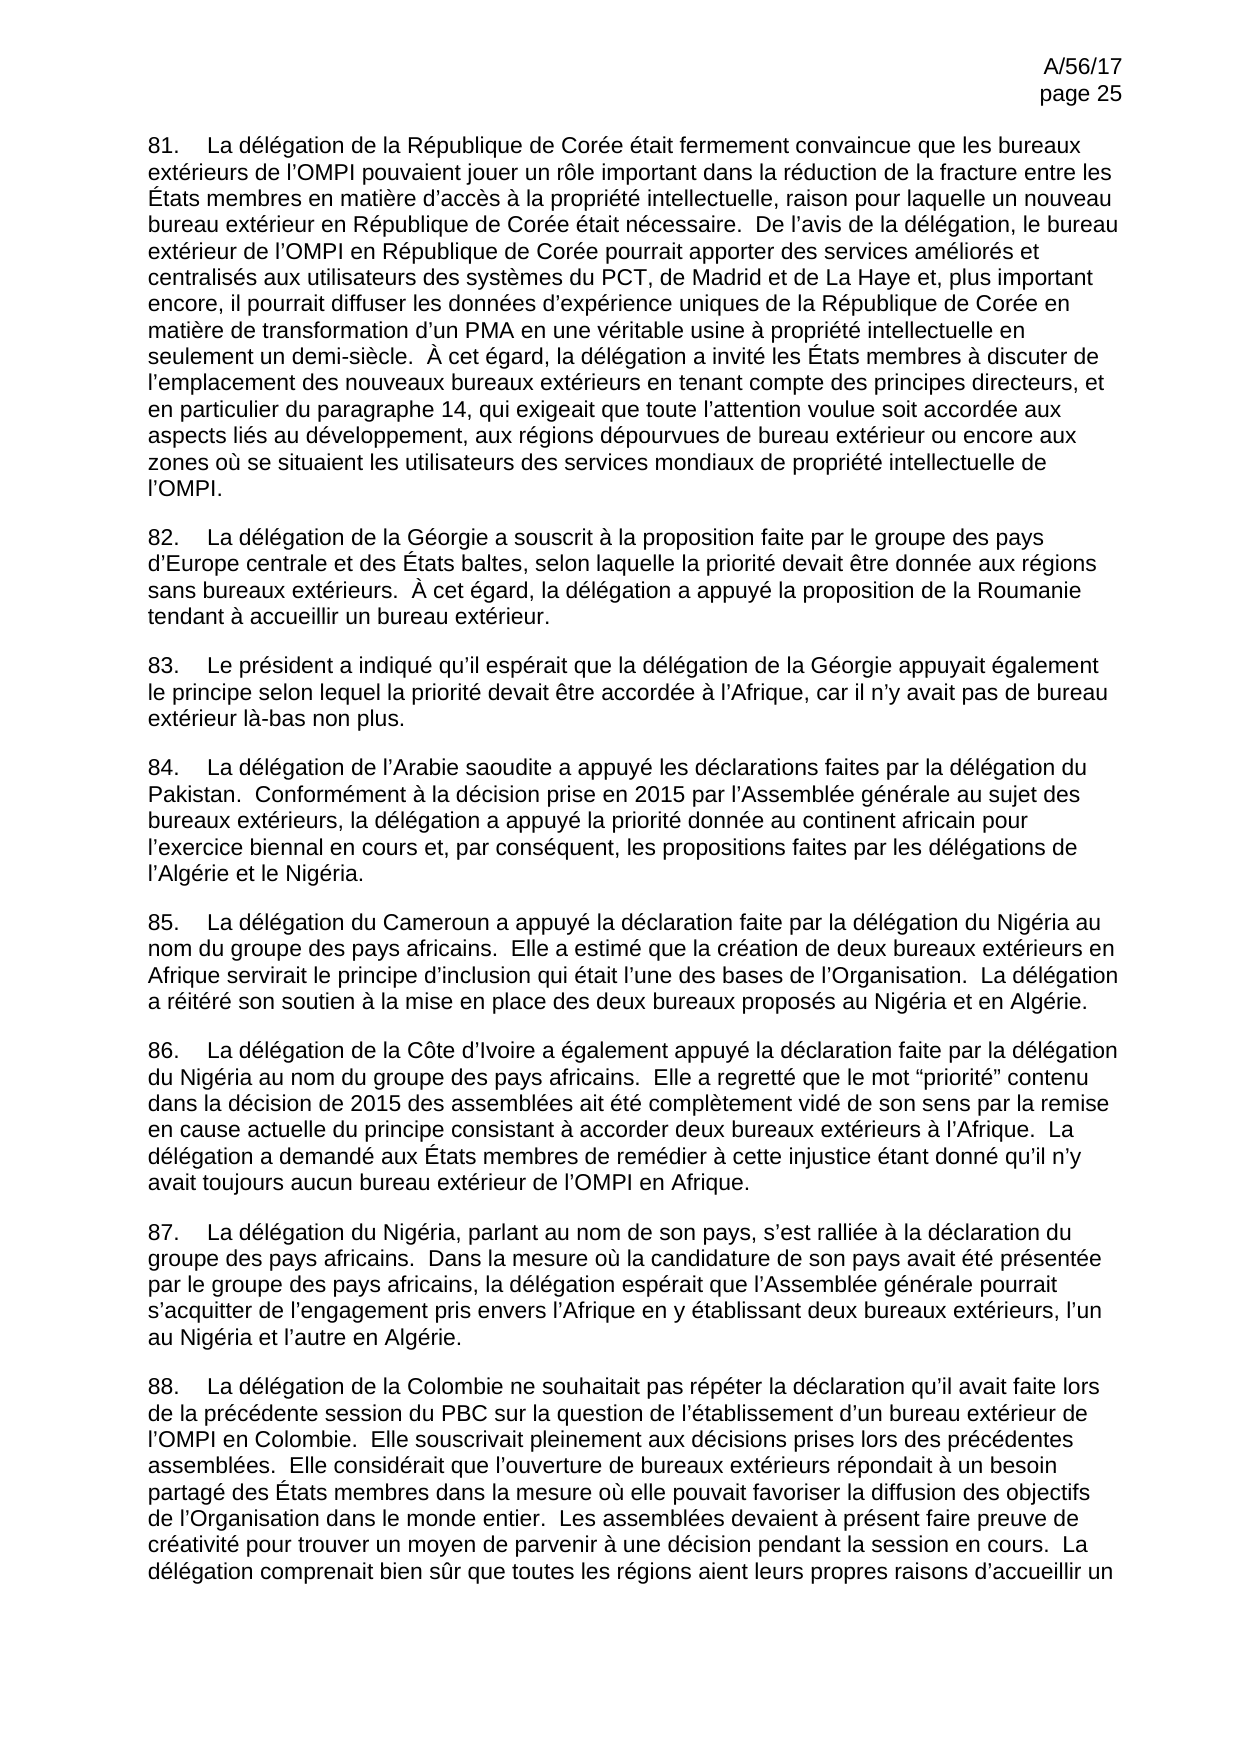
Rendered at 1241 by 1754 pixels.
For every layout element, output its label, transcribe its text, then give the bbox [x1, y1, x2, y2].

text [148, 1373, 1122, 1584]
text La délégation du Nigéria, parlant au nom de son pays, s’est ralliée à la déclaration du groupe des pays africains. Dans la mesure où la candidature de son pays avait été présentée par le groupe des pays africains, la délégation espérait que l’Assemblée générale pourrait s’acquitter de l’engagement pris envers l’Afrique en y établissant deux bureaux extérieurs, l’un au Nigéria et l’autre en Algérie. [148, 1218, 1122, 1350]
text Le président a indiqué qu’il espérait que la délégation de la Géorgie appuyait également le principe selon lequel la priorité devait être accordée à l’Afrique, car il n’y avait pas de bureau extérieur là-bas non plus. [148, 652, 1122, 731]
text La délégation du Cameroun a appuyé la déclaration faite par la délégation du Nigéria au nom du groupe des pays africains. Elle a estimé que la création de deux bureaux extérieurs en Afrique servirait le principe d’inclusion qui était l’une des bases de l’Organisation. La délégation a réitéré son soutien à la mise en place des deux bureaux proposés au Nigéria et en Algérie. [148, 909, 1122, 1014]
text La délégation de la Côte d’Ivoire a également appuyé la déclaration faite par la délégation du Nigéria au nom du groupe des pays africains. Elle a regretté que le mot “priorité” contenu dans la décision de 2015 des assemblées ait été complètement vidé de son sens par la remise en cause actuelle du principe consistant à accorder deux bureaux extérieurs à l’Afrique. La délégation a demandé aux États membres de remédier à cette injustice étant donné qu’il n’y avait toujours aucun bureau extérieur de l’OMPI en Afrique. [148, 1037, 1122, 1196]
text La délégation de la République de Corée était fermement convaincue que les bureaux extérieurs de l’OMPI pouvaient jouer un rôle important dans la réduction de la fracture entre les États membres en matière d’accès à la propriété intellectuelle, raison pour laquelle un nouveau bureau extérieur en République de Corée était nécessaire. De l’avis de la délégation, le bureau extérieur de l’OMPI en République de Corée pourrait apporter des services améliorés et centralisés aux utilisateurs des systèmes du PCT, de Madrid et de La Haye et, plus important encore, il pourrait diffuser les données d’expérience uniques de la République de Corée en matière de transformation d’un PMA en une véritable usine à propriété intellectuelle en seulement un demi-siècle. À cet égard, la délégation a invité les États membres à discuter de l’emplacement des nouveaux bureaux extérieurs en tenant compte des principes directeurs, et en particulier du paragraphe 14, qui exigeait que toute l’attention voulue soit accordée aux aspects liés au développement, aux régions dépourvues de bureau extérieur ou encore aux zones où se situaient les utilisateurs des services mondiaux de propriété intellectuelle de l’OMPI. [148, 132, 1122, 501]
text La délégation de l’Arabie saoudite a appuyé les déclarations faites par la délégation du Pakistan. Conformément à la décision prise en 2015 par l’Assemblée générale au sujet des bureaux extérieurs, la délégation a appuyé la priorité donnée au continent africain pour l’exercice biennal en cours et, par conséquent, les propositions faites par les délégations de l’Algérie et le Nigéria. [148, 754, 1122, 886]
text La délégation de la Géorgie a souscrit à la proposition faite par le groupe des pays d’Europe centrale et des États baltes, selon laquelle la priorité devait être donnée aux régions sans bureaux extérieurs. À cet égard, la délégation a appuyé la proposition de la Roumanie tendant à accueillir un bureau extérieur. [148, 524, 1122, 629]
